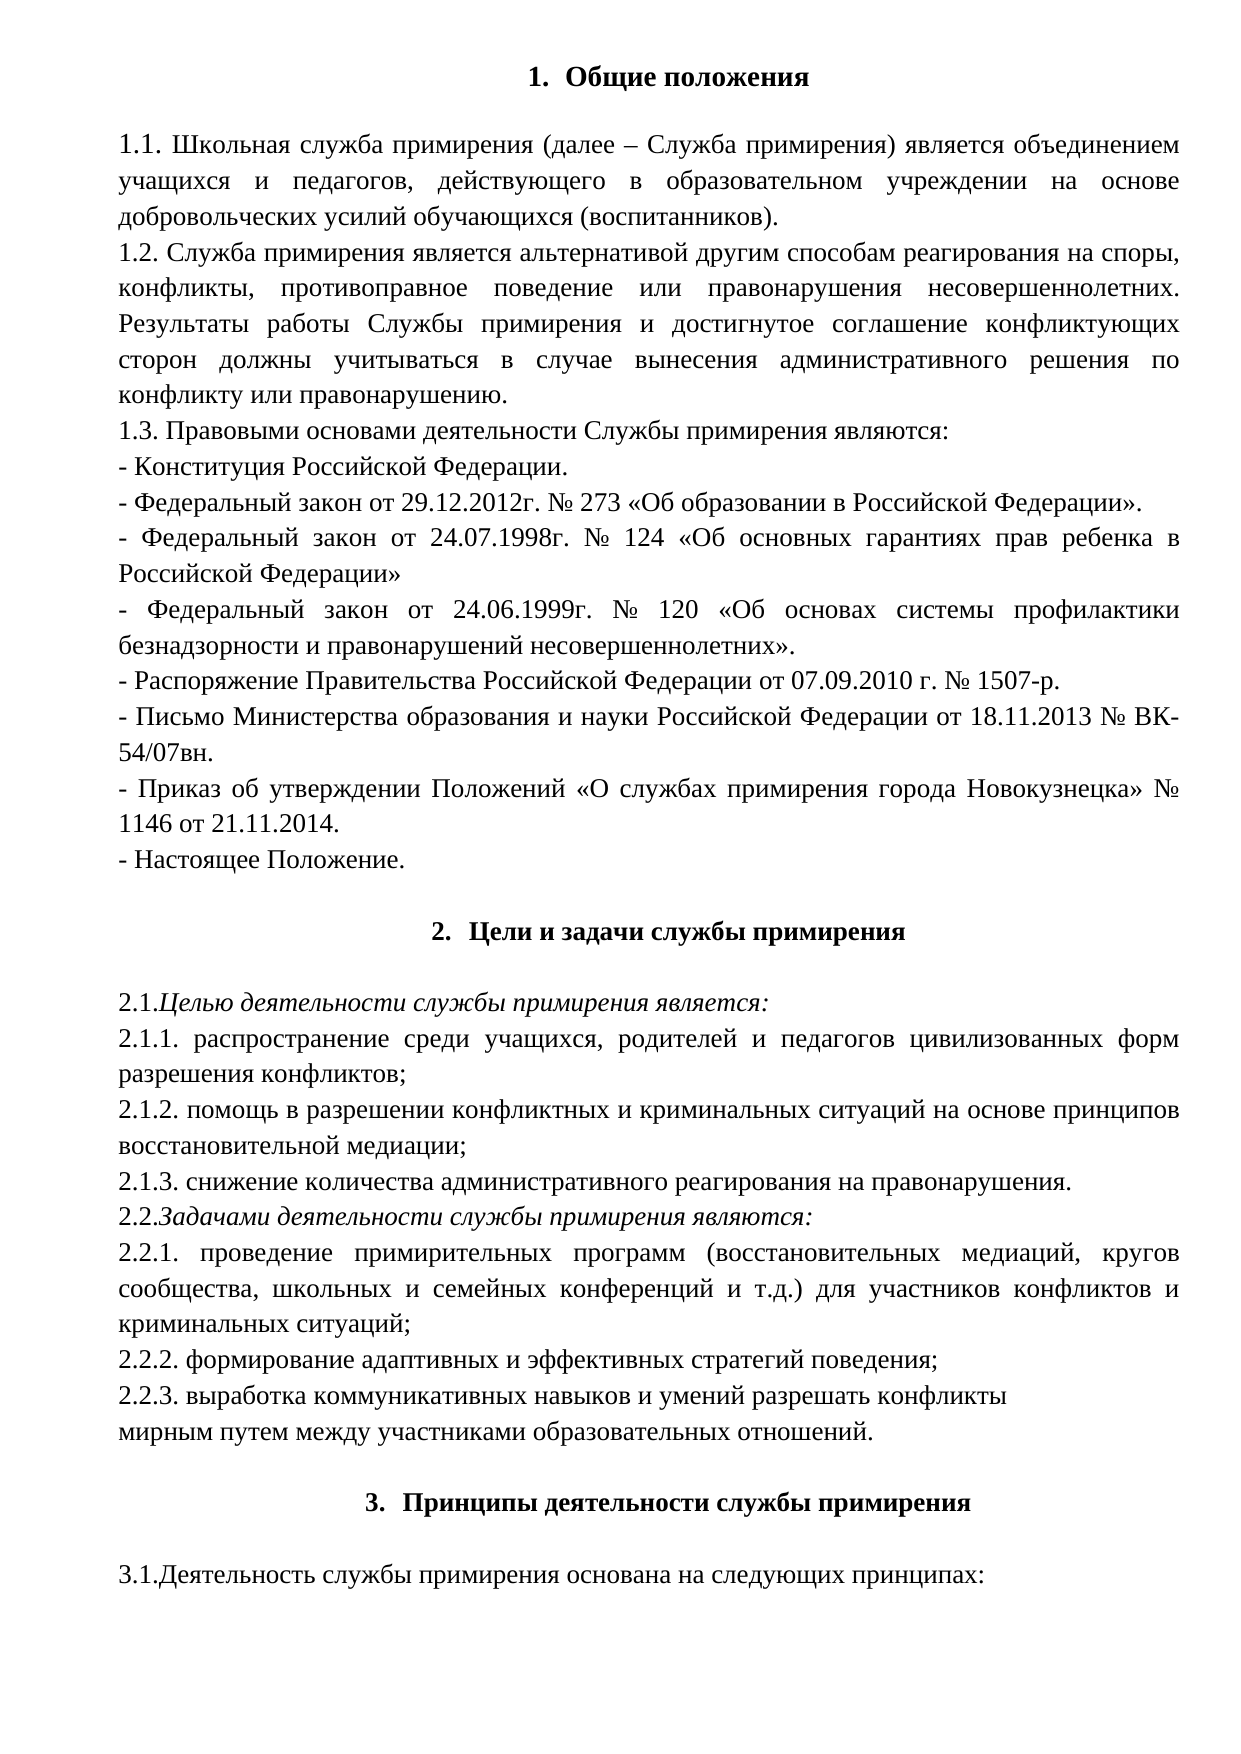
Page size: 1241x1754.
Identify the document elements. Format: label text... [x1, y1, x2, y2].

text - Распоряжение Правительства Российской Федерации от 07.09.2010 г. № 1507-р. [118, 664, 1181, 696]
text - Конституция Российской Федерации. [118, 450, 1181, 481]
text 2.2.3. выработка коммуникативных навыков и умений разрешать конфликты [118, 1379, 1181, 1410]
text 1.3. Правовыми основами деятельности Службы примирения являются: [118, 414, 1181, 446]
text - Письмо Министерства образования и науки Российской Федерации от 18.11.2013 № ВК-54/07вн. [118, 700, 1181, 767]
list Принципы деятельности службы примирения [156, 1486, 1181, 1517]
text 3.1.Деятельность службы примирения основана на следующих принципах: [118, 1558, 1181, 1589]
text - Федеральный закон от 24.07.1998г. № 124 «Об основных гарантиях прав ребенка в Российской Федерации» [118, 522, 1181, 588]
text 2.1.1. распространение среди учащихся, родителей и педагогов цивилизованных форм разрешения конфликтов; [118, 1022, 1181, 1089]
text - Настоящее Положение. [118, 843, 1181, 874]
text 2.1.Целью деятельности службы примирения является: [118, 986, 1181, 1017]
text 2.1.3. снижение количества административного реагирования на правонарушения. [118, 1165, 1181, 1196]
list Цели и задачи службы примирения [156, 914, 1181, 946]
list Общие положения [156, 59, 1181, 93]
text - Приказ об утверждении Положений «О службах примирения города Новокузнецка» № 1146 от 21.11.2014. [118, 772, 1181, 838]
text 2.2.Задачами деятельности службы примирения являются: [118, 1200, 1181, 1232]
text 1.1. Школьная служба примирения (далее – Служба примирения) является объединением учащихся и педагогов, действующего в образовательном учреждении на основе добровольческих усилий обучающихся (воспитанников). [118, 126, 1181, 231]
text 1.2. Служба примирения является альтернативой другим способам реагирования на споры, конфликты, противоправное поведение или правонарушения несовершеннолетних. Результаты работы Службы примирения и достигнутое соглашение конфликтующих сторон должны учитываться в случае вынесения административного решения по конфликту или правонарушению. [118, 236, 1181, 410]
text 2.2.2. формирование адаптивных и эффективных стратегий поведения; [118, 1343, 1181, 1374]
text 2.1.2. помощь в разрешении конфликтных и криминальных ситуаций на основе принципов восстановительной медиации; [118, 1093, 1181, 1160]
text 2.2.1. проведение примирительных программ (восстановительных медиаций, кругов сообщества, школьных и семейных конференций и т.д.) для участников конфликтов и криминальных ситуаций; [118, 1236, 1181, 1339]
text мирным путем между участниками образовательных отношений. [118, 1415, 1181, 1446]
text - Федеральный закон от 24.06.1999г. № 120 «Об основах системы профилактики безнадзорности и правонарушений несовершеннолетних». [118, 593, 1181, 660]
text - Федеральный закон от 29.12.2012г. № 273 «Об образовании в Российской Федерации». [118, 486, 1181, 517]
